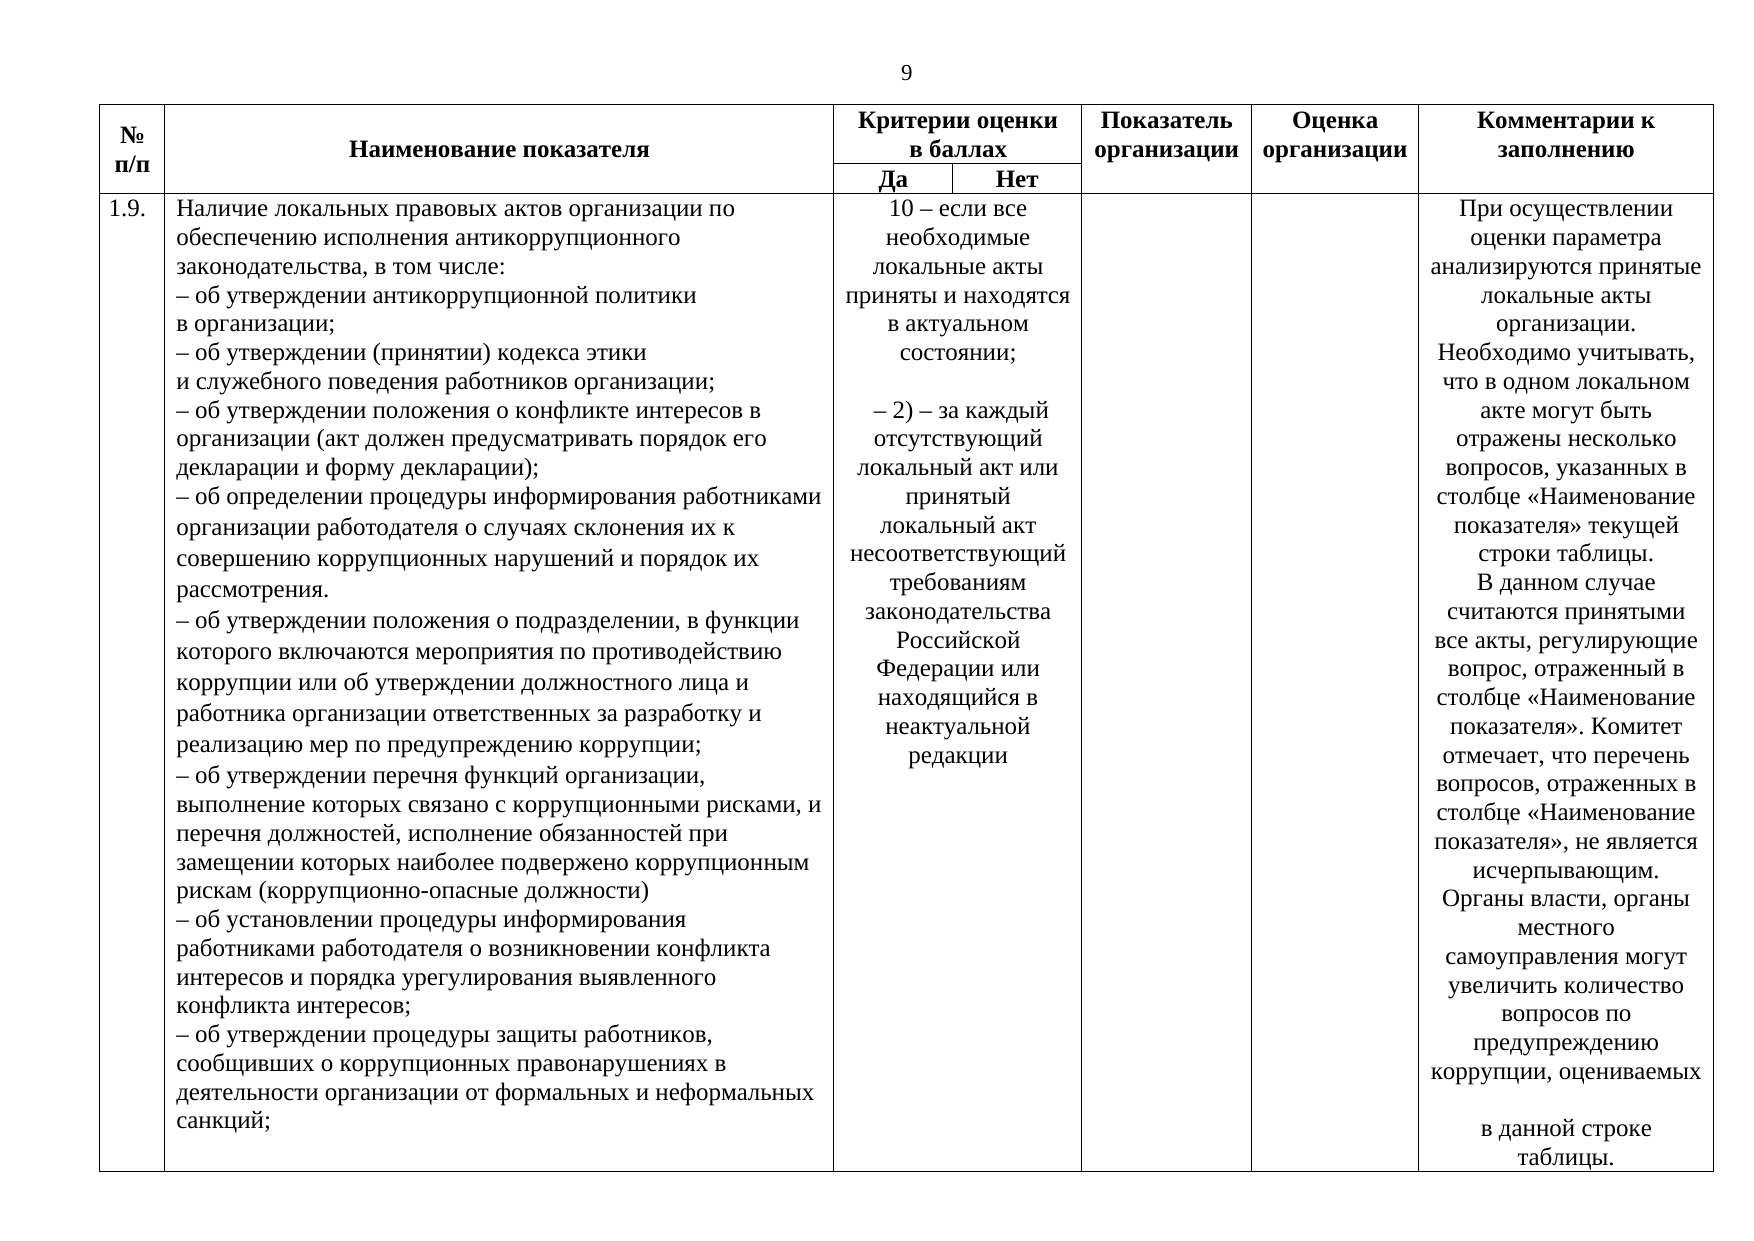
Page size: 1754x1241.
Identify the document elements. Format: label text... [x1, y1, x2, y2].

table_header № п/п [100, 105, 164, 192]
table_cell При осуществлении оценки параметра анализируются принятые локальные акты организации. Необходимо учитывать, что в одном локальном акте могут быть отражены несколько вопросов, указанных в столбце «Наименование показателя» текущей строки таблицы. В данном случае считаются принятыми все акты, регулирующие вопрос, отраженный в столбце «Наименование показателя». Комитет отмечает, что перечень вопросов, отраженных в столбце «Наименование показателя», не является исчерпывающим. Органы власти, органы местного самоуправления могут увеличить количество вопросов по предупреждению коррупции, оцениваемых в данной строке таблицы. [1419, 194, 1713, 1171]
table_header Показатель организации [1082, 105, 1251, 192]
table_cell 10 – если все необходимые локальные акты приняты и находятся в актуальном состоянии; – 2) – за каждый отсутствующий локальный акт или принятый локальный акт несоответствующий требованиям законодательства Российской Федерации или находящийся в неактуальной редакции [834, 194, 1081, 1171]
table_cell Наличие локальных правовых актов организации по обеспечению исполнения антикоррупционного законодательства, в том числе: – об утверждении антикоррупционной политики в организации; – об утверждении (принятии) кодекса этики и служебного поведения работников организации; – об утверждении положения о конфликте интересов в организации (акт должен предусматривать порядок его декларации и форму декларации); – об определении процедуры информирования работниками организации работодателя о случаях склонения их к совершению коррупционных нарушений и порядок их рассмотрения. – об утверждении положения о подразделении, в функции которого включаются мероприятия по противодействию коррупции или об утверждении должностного лица и работника организации ответственных за разработку и реализацию мер по предупреждению коррупции; – об утверждении перечня функций организации, выполнение которых связано с коррупционными рисками, и перечня должностей, исполнение обязанностей при замещении которых наиболее подвержено коррупционным рискам (коррупционно-опасные должности) – об установлении процедуры информирования работниками работодателя о возникновении конфликта интересов и порядка урегулирования выявленного конфликта интересов; – об утверждении процедуры защиты работников, сообщивших о коррупционных правонарушениях в деятельности организации от формальных и неформальных санкций; [165, 194, 833, 1171]
table_header Критерии оценки в баллах [834, 105, 1081, 163]
table_header Оценка организации [1252, 105, 1418, 192]
table_cell Нет [953, 164, 1081, 192]
table_cell [1252, 194, 1418, 1171]
table_header Комментарии к заполнению [1419, 105, 1713, 192]
table_header Наименование показателя [165, 105, 833, 192]
table_cell [1082, 194, 1251, 1171]
table_cell 1.9. [100, 194, 164, 1171]
table_cell Да [834, 164, 952, 192]
text 9 [118, 59, 1695, 85]
